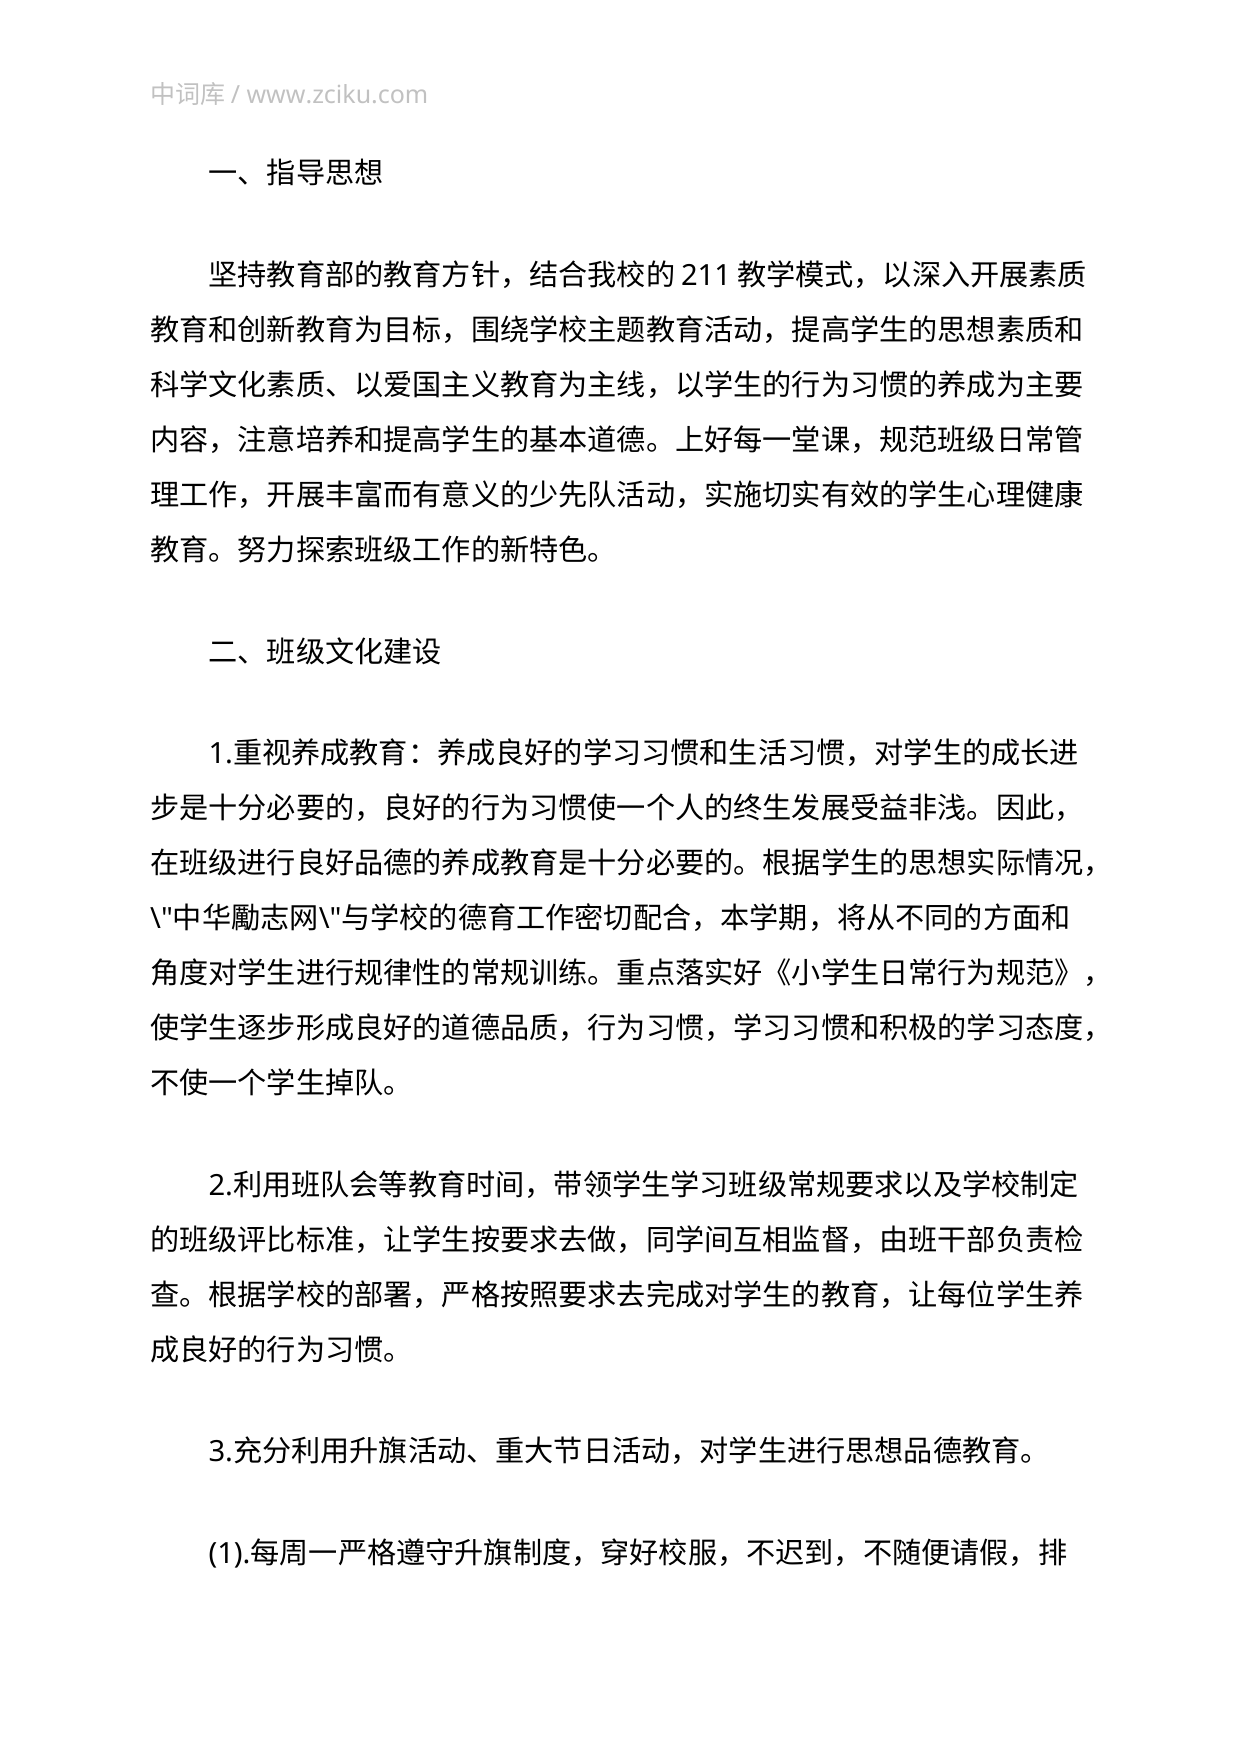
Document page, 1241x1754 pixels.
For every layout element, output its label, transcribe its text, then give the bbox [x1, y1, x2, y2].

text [150, 1530, 1090, 1572]
text 2.利用班队会等教育时间，带领学生学习班级常规要求以及学校制定的班级评比标准，让学生按要求去做，同学间互相监督，由班干部负责检查。根据学校的部署，严格按照要求去完成对学生的教育，让每位学生养成良好的行为习惯。 [150, 1161, 1090, 1368]
text 3.充分利用升旗活动、重大节日活动，对学生进行思想品德教育。 [150, 1428, 1090, 1470]
text 1.重视养成教育：养成良好的学习习惯和生活习惯，对学生的成长进步是十分必要的，良好的行为习惯使一个人的终生发展受益非浅。因此，在班级进行良好品德的养成教育是十分必要的。根据学生的思想实际情况，\"中华勵志网\"与学校的德育工作密切配合，本学期，将从不同的方面和角度对学生进行规律性的常规训练。重点落实好《小学生日常行为规范》，使学生逐步形成良好的道德品质，行为习惯，学习习惯和积极的学习态度，不使一个学生掉队。 [150, 730, 1090, 1102]
text 二、班级文化建设 [150, 628, 1090, 670]
text 坚持教育部的教育方针，结合我校的211教学模式，以深入开展素质教育和创新教育为目标，围绕学校主题教育活动，提高学生的思想素质和科学文化素质、以爱国主义教育为主线，以学生的行为习惯的养成为主要内容，注意培养和提高学生的基本道德。上好每一堂课，规范班级日常管理工作，开展丰富而有意义的少先队活动，实施切实有效的学生心理健康教育。努力探索班级工作的新特色。 [150, 252, 1090, 569]
text 一、指导思想 [150, 150, 1090, 192]
